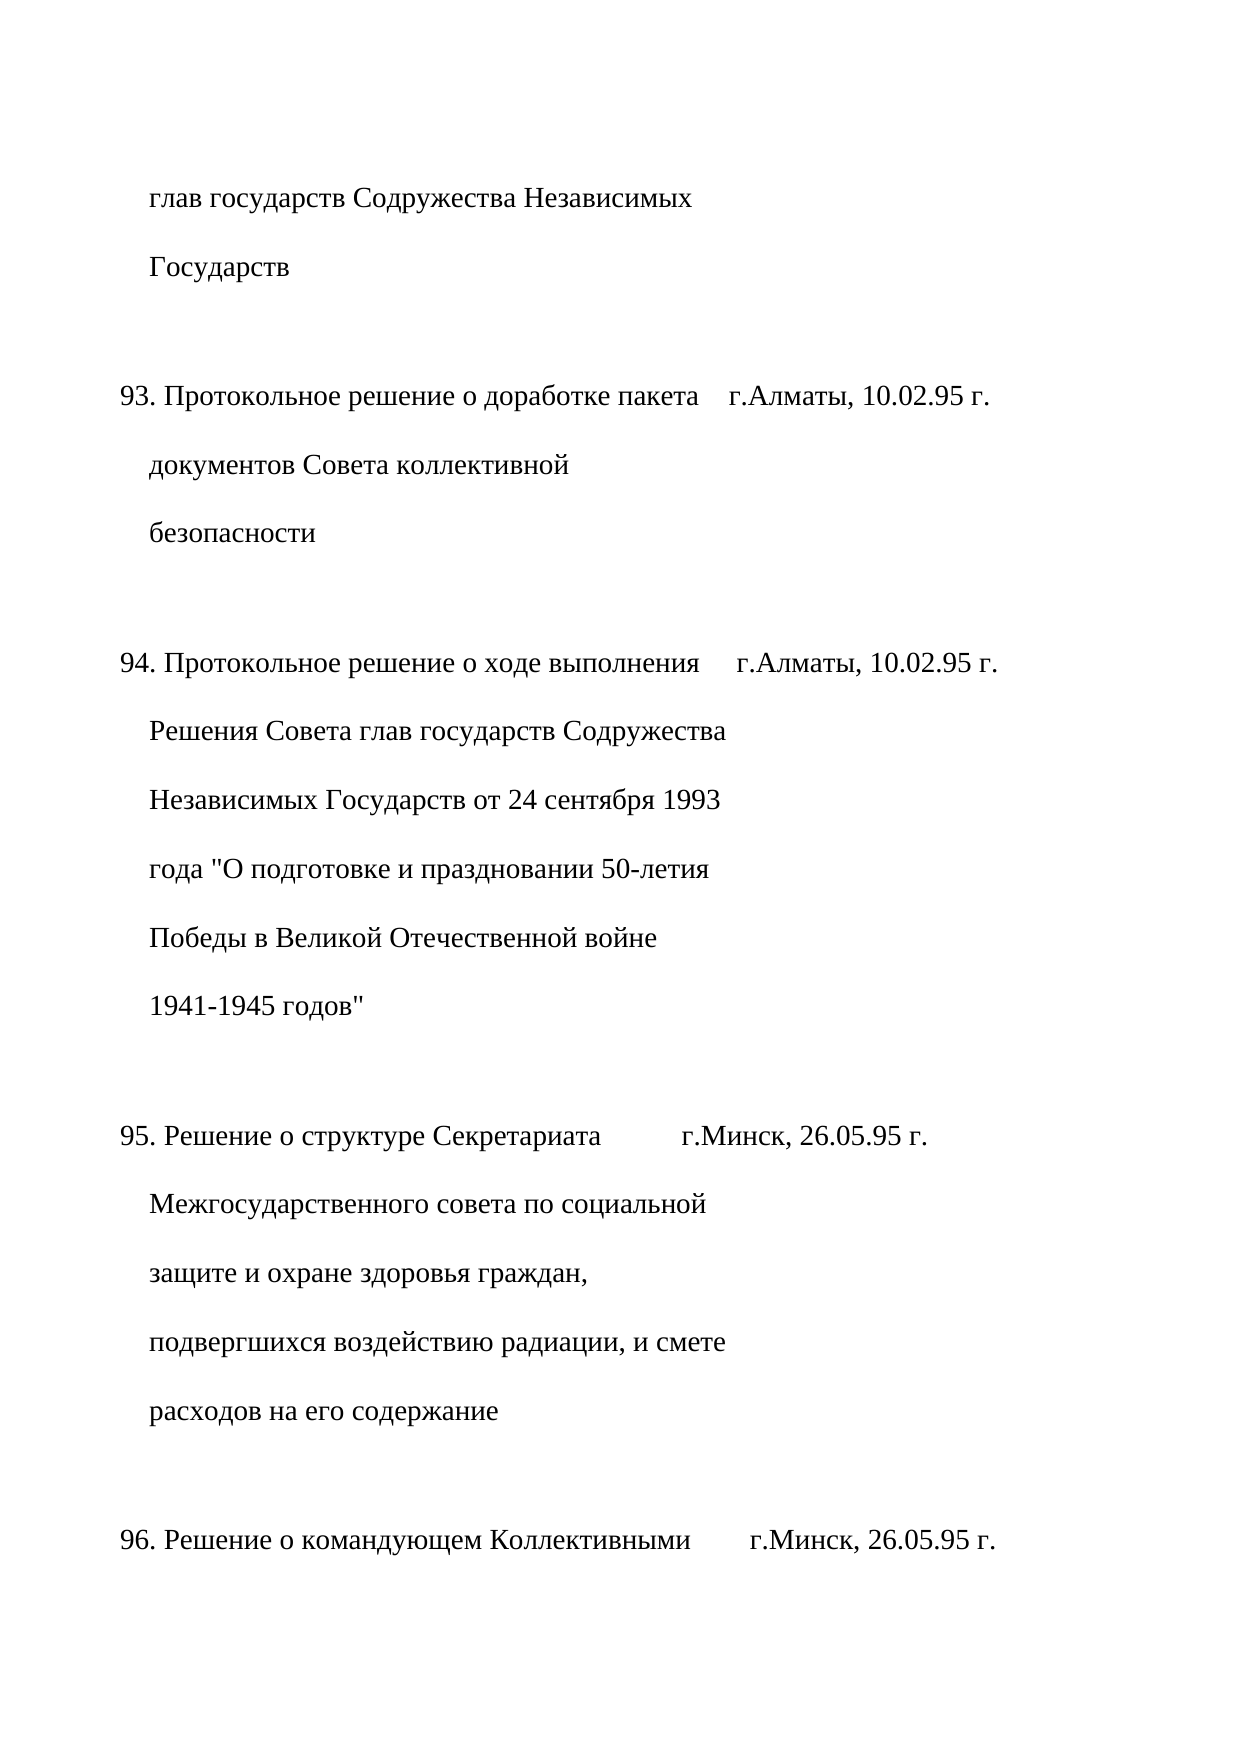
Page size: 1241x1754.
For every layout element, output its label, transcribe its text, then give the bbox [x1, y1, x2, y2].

text 1941-1945 годов" [112, 988, 1128, 1022]
text Межгосударственного совета по социальной [112, 1186, 1128, 1220]
text глав государств Содружества Независимых [112, 180, 1128, 214]
text 94. Протокольное решение о ходе выполнения г.Алматы, 10.02.95 г. [112, 645, 1128, 678]
text 93. Протокольное решение о доработке пакета г.Алматы, 10.02.95 г. [112, 378, 1128, 412]
text 95. Решение о структуре Секретариата г.Минск, 26.05.95 г. [112, 1118, 1128, 1151]
text Решения Совета глав государств Содружества [112, 713, 1128, 747]
text Независимых Государств от 24 сентября 1993 [112, 782, 1128, 816]
text расходов на его содержание [112, 1393, 1128, 1426]
text безопасности [112, 516, 1128, 549]
text Государств [112, 249, 1128, 282]
text документов Совета коллективной [112, 447, 1128, 480]
text Победы в Великой Отечественной войне [112, 920, 1128, 953]
text защите и охране здоровья граждан, [112, 1255, 1128, 1289]
text года "О подготовке и праздновании 50-летия [112, 851, 1128, 884]
text 96. Решение о командующем Коллективными г.Минск, 26.05.95 г. [112, 1522, 1128, 1555]
text подвергшихся воздействию радиации, и смете [112, 1324, 1128, 1357]
